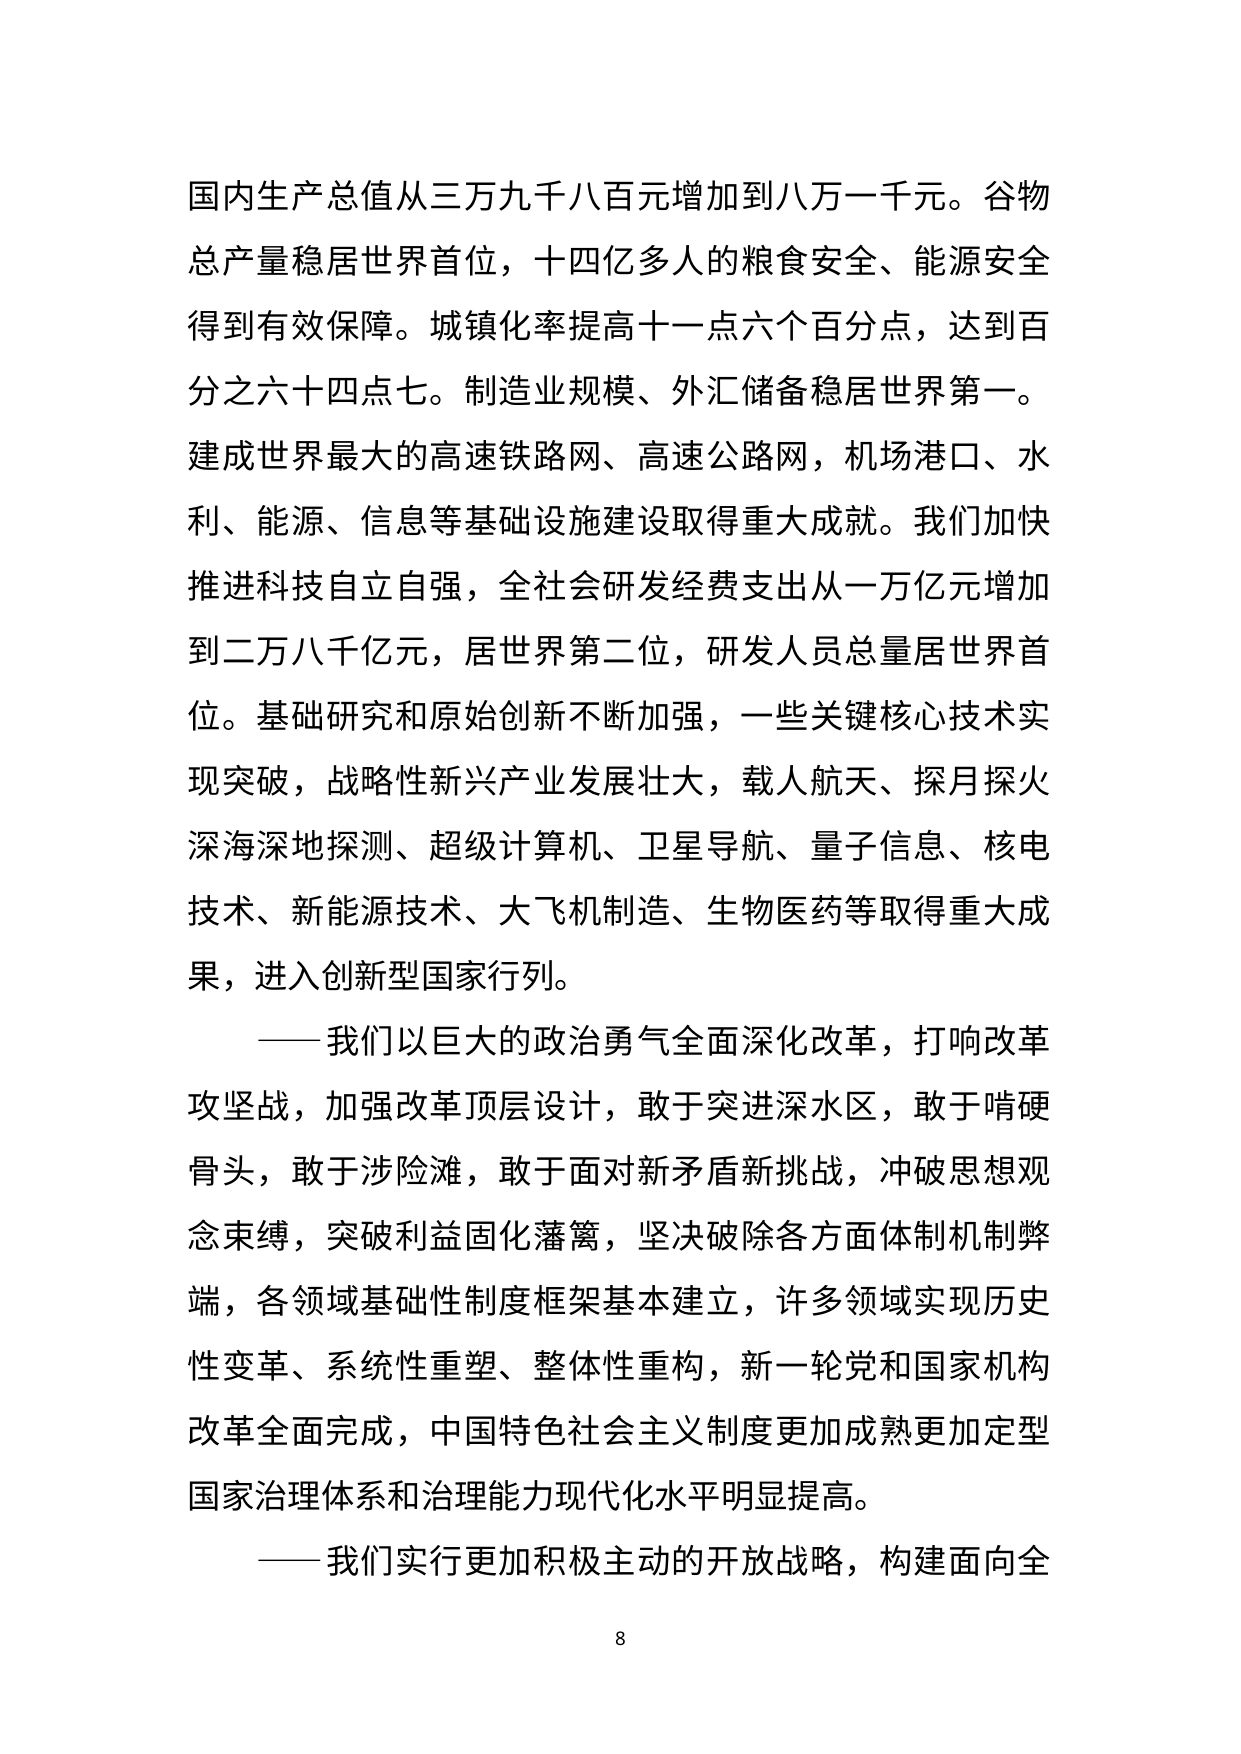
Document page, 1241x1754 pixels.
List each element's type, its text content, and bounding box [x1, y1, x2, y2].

text ——我们以巨大的政治勇气全面深化改革，打响改革攻坚战，加强改革顶层设计，敢于突进深水区，敢于啃硬骨头，敢于涉险滩，敢于面对新矛盾新挑战，冲破思想观念束缚，突破利益固化藩篱，坚决破除各方面体制机制弊端，各领域基础性制度框架基本建立，许多领域实现历史性变革、系统性重塑、整体性重构，新一轮党和国家机构改革全面完成，中国特色社会主义制度更加成熟更加定型，国家治理体系和治理能力现代化水平明显提高。 [187, 1007, 1053, 1527]
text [187, 162, 1053, 1007]
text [187, 1527, 1053, 1592]
